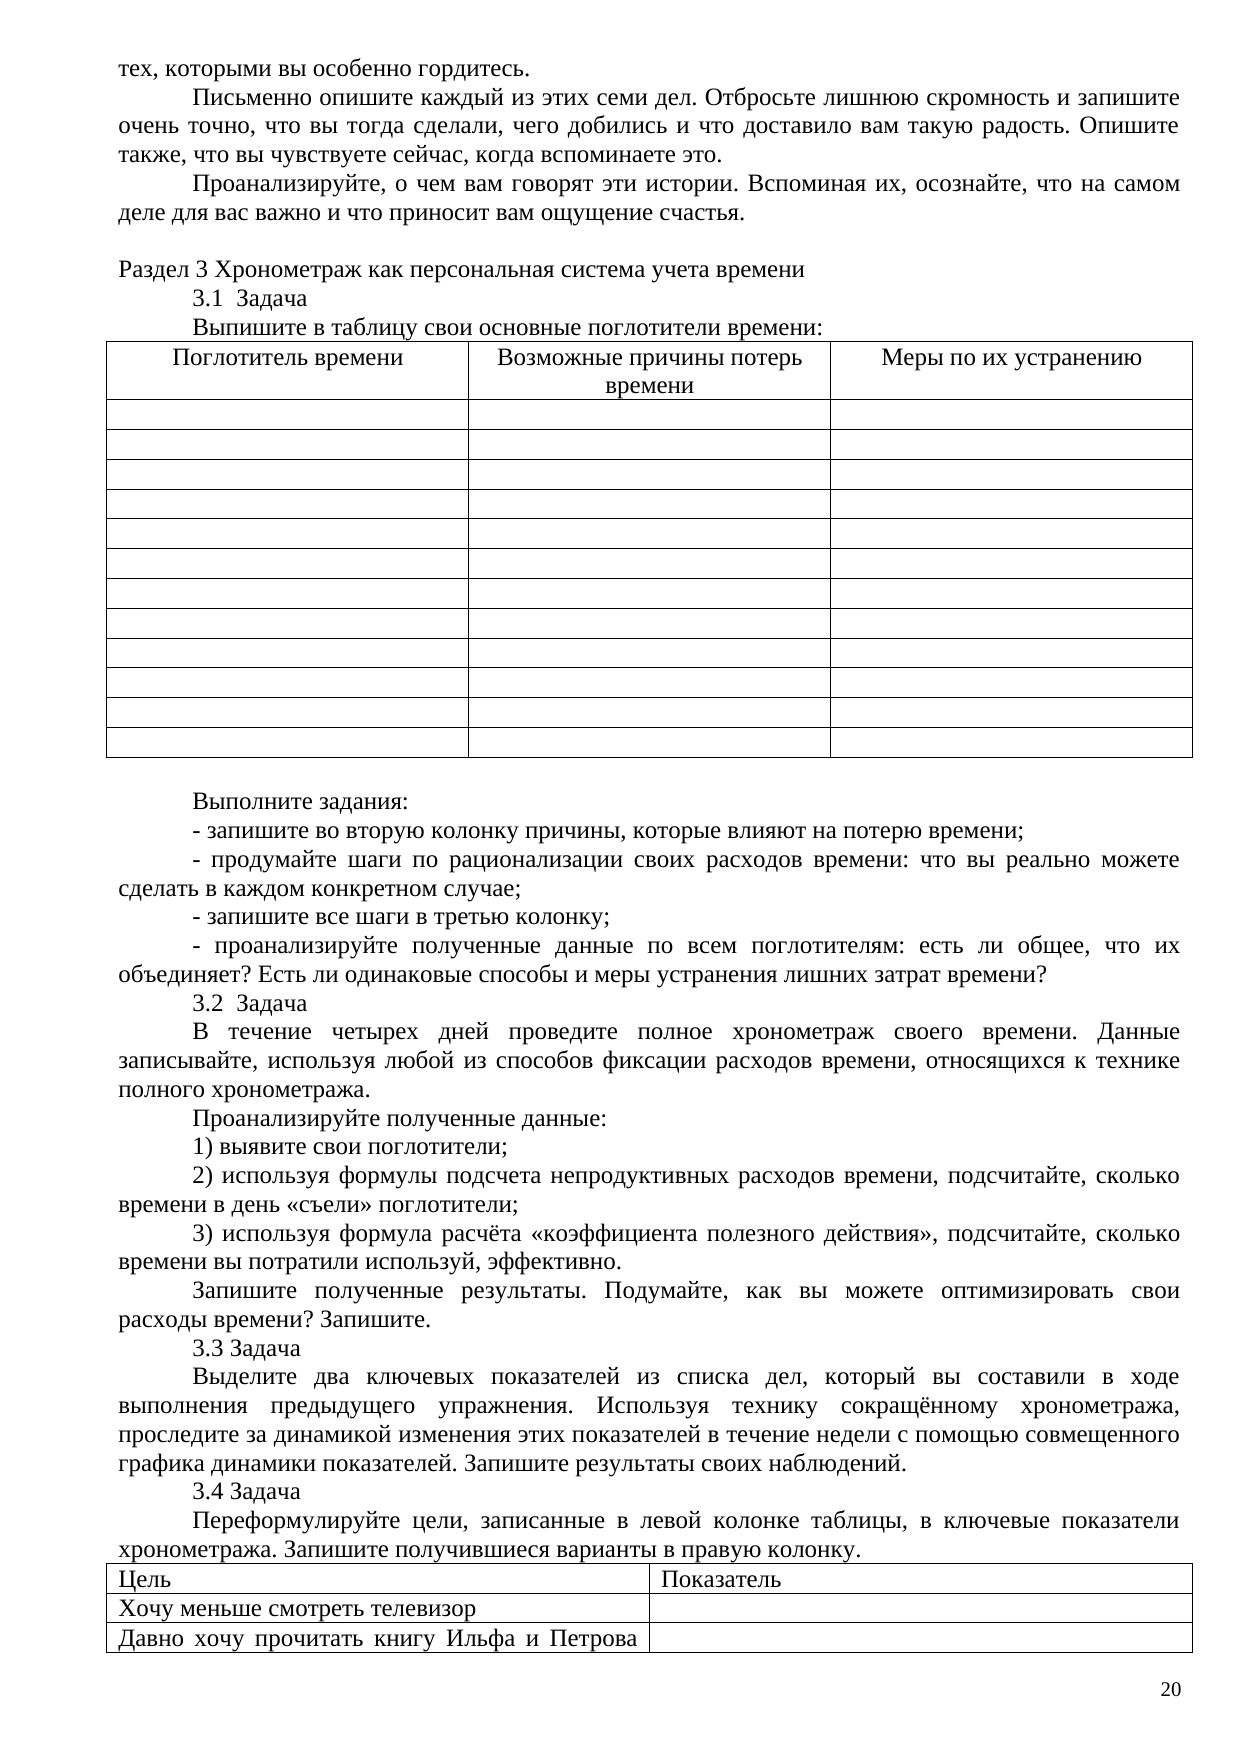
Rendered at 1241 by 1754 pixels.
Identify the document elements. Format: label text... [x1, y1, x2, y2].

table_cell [107, 1623, 649, 1652]
table_cell [469, 579, 830, 608]
table_header Цель [107, 1564, 649, 1592]
table_cell [469, 698, 830, 727]
table_cell [107, 460, 468, 488]
text Раздел 3 Хронометраж как персональная система учета времени [118, 254, 1181, 283]
table_cell [107, 698, 468, 727]
text 2) используя формулы подсчета непродуктивных расходов времени, подсчитайте, сколько времени в день «съели» поглотители; [118, 1160, 1181, 1218]
table_cell [831, 668, 1192, 697]
table_cell [469, 400, 830, 429]
text 3.1 Задача [118, 283, 1181, 312]
table_cell [107, 430, 468, 459]
table_cell [469, 460, 830, 488]
text Выполните задания: [118, 786, 1181, 815]
text Переформулируйте цели, записанные в левой колонке таблицы, в ключевые показатели хронометража. Запишите получившиеся варианты в правую колонку. [118, 1505, 1181, 1563]
table_cell [831, 639, 1192, 667]
table_cell [469, 490, 830, 518]
table_cell [831, 698, 1192, 727]
text - проанализируйте полученные данные по всем поглотителям: есть ли общее, что их объединяет? Есть ли одинаковые способы и меры устранения лишних затрат времени? [118, 930, 1181, 988]
text - запишите все шаги в третью колонку; [118, 901, 1181, 930]
table_cell [469, 668, 830, 697]
table_header Показатель [650, 1564, 1192, 1592]
text 3) используя формула расчёта «коэффициента полезного действия», подсчитайте, сколько времени вы потратили используй, эффективно. [118, 1218, 1181, 1275]
table_cell [831, 549, 1192, 578]
table_cell [831, 519, 1192, 548]
table_cell [831, 609, 1192, 637]
text Выпишите в таблицу свои основные поглотители времени: [118, 312, 1181, 341]
table_header Меры по их устранению [831, 342, 1192, 399]
table_cell [831, 490, 1192, 518]
table_cell [469, 639, 830, 667]
text Проанализируйте полученные данные: [118, 1103, 1181, 1131]
table_cell [831, 728, 1192, 757]
table_cell [107, 490, 468, 518]
table_cell [107, 400, 468, 429]
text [118, 53, 1181, 82]
text 3.2 Задача [118, 988, 1181, 1016]
text - запишите во вторую колонку причины, которые влияют на потерю времени; [118, 815, 1181, 844]
table_cell [831, 430, 1192, 459]
text В течение четырех дней проведите полное хронометраж своего времени. Данные записывайте, используя любой из способов фиксации расходов времени, относящихся к технике полного хронометража. [118, 1016, 1181, 1103]
table_cell [107, 639, 468, 667]
table_cell Хочу меньше смотреть телевизор [107, 1594, 649, 1622]
table_cell [469, 549, 830, 578]
text Письменно опишите каждый из этих семи дел. Отбросьте лишнюю скромность и запишите очень точно, что вы тогда сделали, чего добились и что доставило вам такую радость. Опишите также, что вы чувствуете сейчас, когда вспоминаете это. [118, 82, 1181, 168]
text 1) выявите свои поглотители; [118, 1131, 1181, 1160]
table_cell [107, 728, 468, 757]
table_header Возможные причины потерь времени [469, 342, 830, 399]
table_cell [107, 549, 468, 578]
table_cell [469, 609, 830, 637]
table_cell [831, 579, 1192, 608]
table_cell [107, 519, 468, 548]
table_cell [469, 519, 830, 548]
table_cell [107, 609, 468, 637]
text Проанализируйте, о чем вам говорят эти истории. Вспоминая их, осознайте, что на самом деле для вас важно и что приносит вам ощущение счастья. [118, 168, 1181, 226]
text Выделите два ключевых показателей из списка дел, который вы составили в ходе выполнения предыдущего упражнения. Используя технику сокращённому хронометража, проследите за динамикой изменения этих показателей в течение недели с помощью совмещенного графика динамики показателей. Запишите результаты своих наблюдений. [118, 1361, 1181, 1476]
text 3.4 Задача [118, 1476, 1181, 1505]
table_cell [107, 668, 468, 697]
table_cell [831, 460, 1192, 488]
table_cell [831, 400, 1192, 429]
text 3.3 Задача [118, 1333, 1181, 1361]
text Запишите полученные результаты. Подумайте, как вы можете оптимизировать свои расходы времени? Запишите. [118, 1275, 1181, 1333]
table_cell [469, 728, 830, 757]
table_cell [650, 1594, 1192, 1622]
table_header Поглотитель времени [107, 342, 468, 399]
table_cell [469, 430, 830, 459]
text - продумайте шаги по рационализации своих расходов времени: что вы реально можете сделать в каждом конкретном случае; [118, 844, 1181, 901]
table_cell [107, 579, 468, 608]
table_cell [650, 1623, 1192, 1652]
